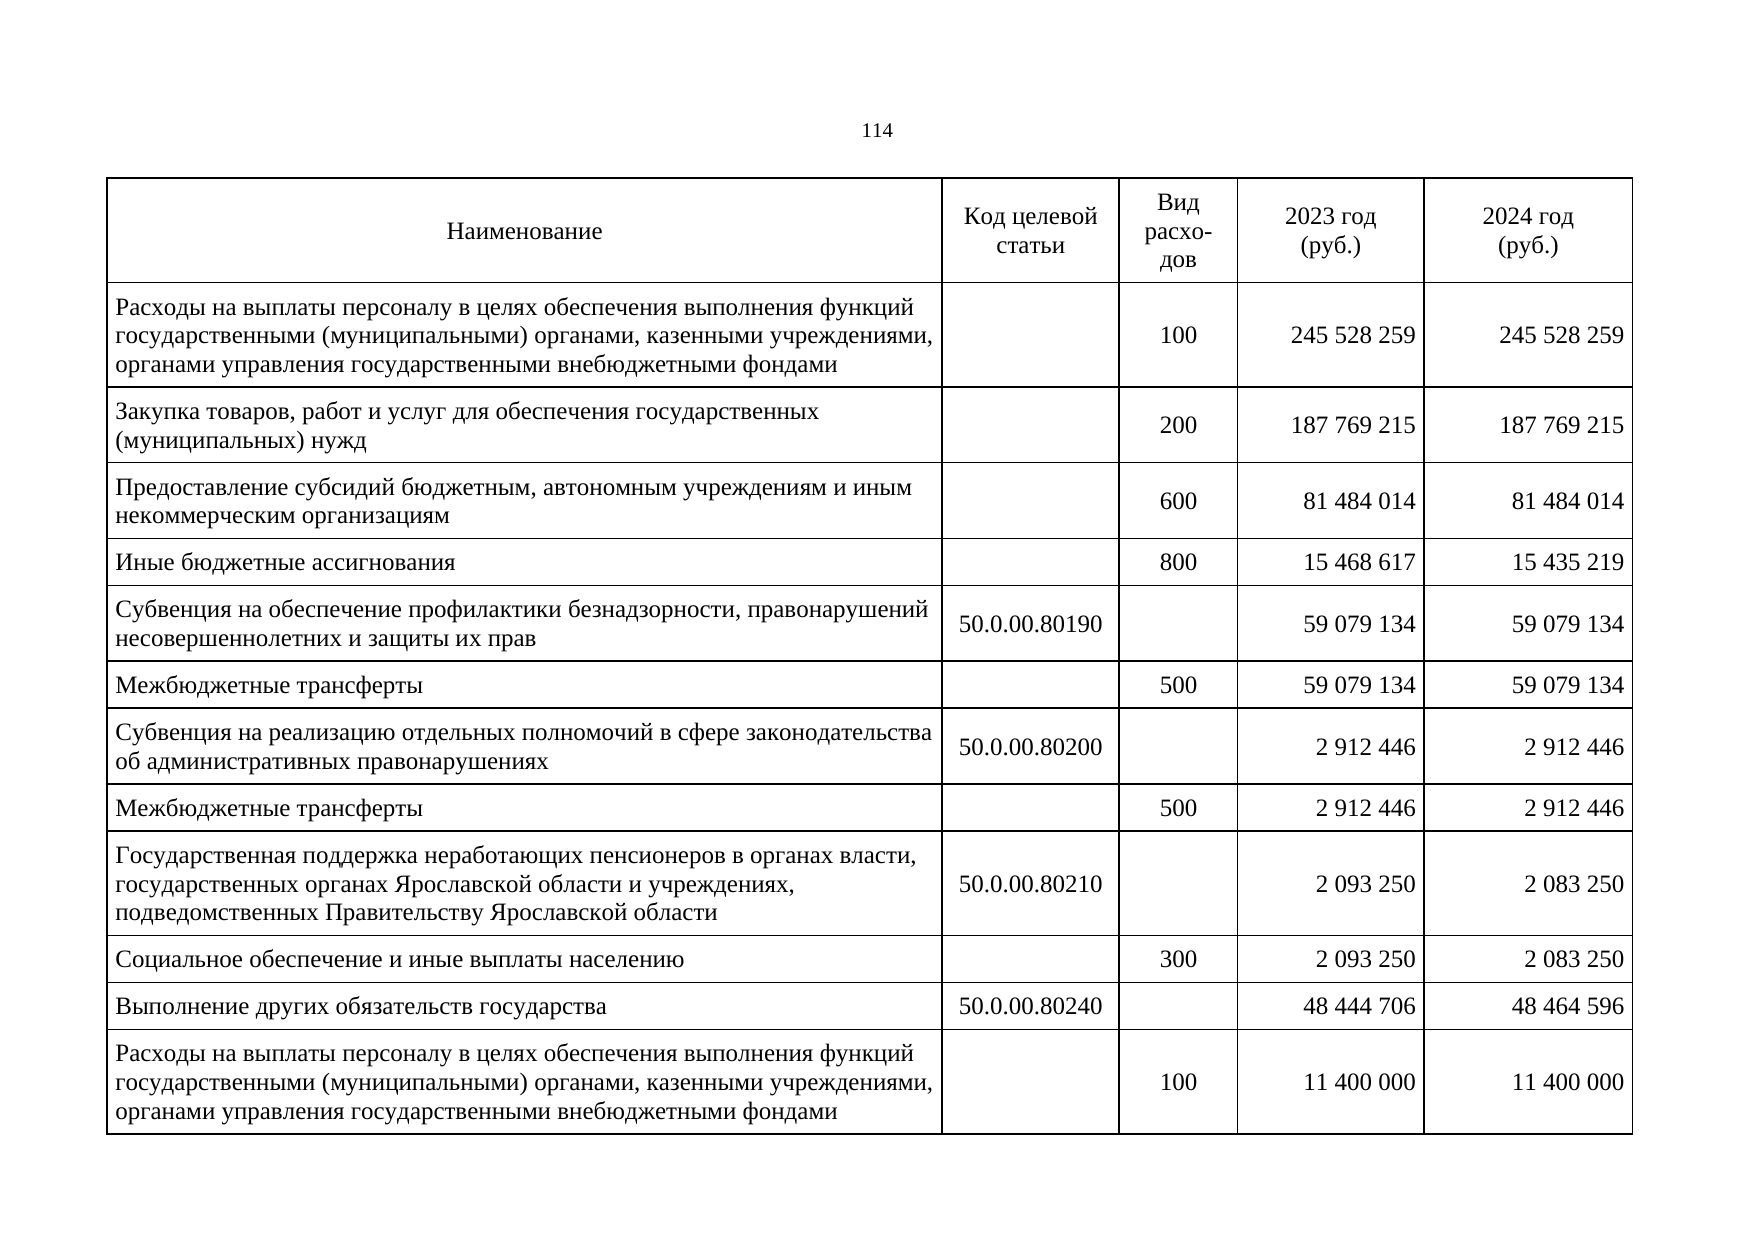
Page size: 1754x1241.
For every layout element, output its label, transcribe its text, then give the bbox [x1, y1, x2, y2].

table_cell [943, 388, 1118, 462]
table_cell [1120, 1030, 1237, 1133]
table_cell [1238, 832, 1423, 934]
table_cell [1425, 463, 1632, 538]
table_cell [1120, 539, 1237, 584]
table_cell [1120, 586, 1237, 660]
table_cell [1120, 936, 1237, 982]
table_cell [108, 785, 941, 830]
table_header Наименование [108, 179, 941, 282]
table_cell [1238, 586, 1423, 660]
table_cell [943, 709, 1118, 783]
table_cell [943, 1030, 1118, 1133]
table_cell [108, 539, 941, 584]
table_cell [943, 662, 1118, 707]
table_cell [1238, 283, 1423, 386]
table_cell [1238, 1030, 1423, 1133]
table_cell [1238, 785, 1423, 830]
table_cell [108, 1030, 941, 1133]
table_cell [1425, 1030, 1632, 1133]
table_header Вид расхо- дов [1120, 179, 1237, 282]
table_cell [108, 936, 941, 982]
table_header Код целевой статьи [943, 179, 1118, 282]
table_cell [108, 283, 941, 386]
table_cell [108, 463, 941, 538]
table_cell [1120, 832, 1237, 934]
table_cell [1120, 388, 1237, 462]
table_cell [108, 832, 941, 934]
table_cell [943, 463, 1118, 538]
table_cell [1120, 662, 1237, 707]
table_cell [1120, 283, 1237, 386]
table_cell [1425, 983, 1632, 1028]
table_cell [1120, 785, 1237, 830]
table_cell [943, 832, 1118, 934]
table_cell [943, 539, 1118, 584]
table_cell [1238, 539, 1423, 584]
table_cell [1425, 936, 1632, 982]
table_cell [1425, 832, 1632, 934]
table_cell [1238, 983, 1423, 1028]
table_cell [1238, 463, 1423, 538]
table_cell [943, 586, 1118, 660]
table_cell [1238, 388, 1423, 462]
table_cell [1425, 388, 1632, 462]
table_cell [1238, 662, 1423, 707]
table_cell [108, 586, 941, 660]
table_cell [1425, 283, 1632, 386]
table_header 2024 год (руб.) [1425, 179, 1632, 282]
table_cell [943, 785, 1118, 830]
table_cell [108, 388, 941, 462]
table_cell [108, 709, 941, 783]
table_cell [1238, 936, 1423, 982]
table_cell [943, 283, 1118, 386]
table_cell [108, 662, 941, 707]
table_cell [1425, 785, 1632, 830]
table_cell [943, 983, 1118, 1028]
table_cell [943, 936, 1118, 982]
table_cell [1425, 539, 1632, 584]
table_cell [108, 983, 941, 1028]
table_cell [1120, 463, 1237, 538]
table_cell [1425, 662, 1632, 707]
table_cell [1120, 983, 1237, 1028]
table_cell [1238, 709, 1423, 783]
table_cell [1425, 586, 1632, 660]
table_header 2023 год (руб.) [1238, 179, 1423, 282]
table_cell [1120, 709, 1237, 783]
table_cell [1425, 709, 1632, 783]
